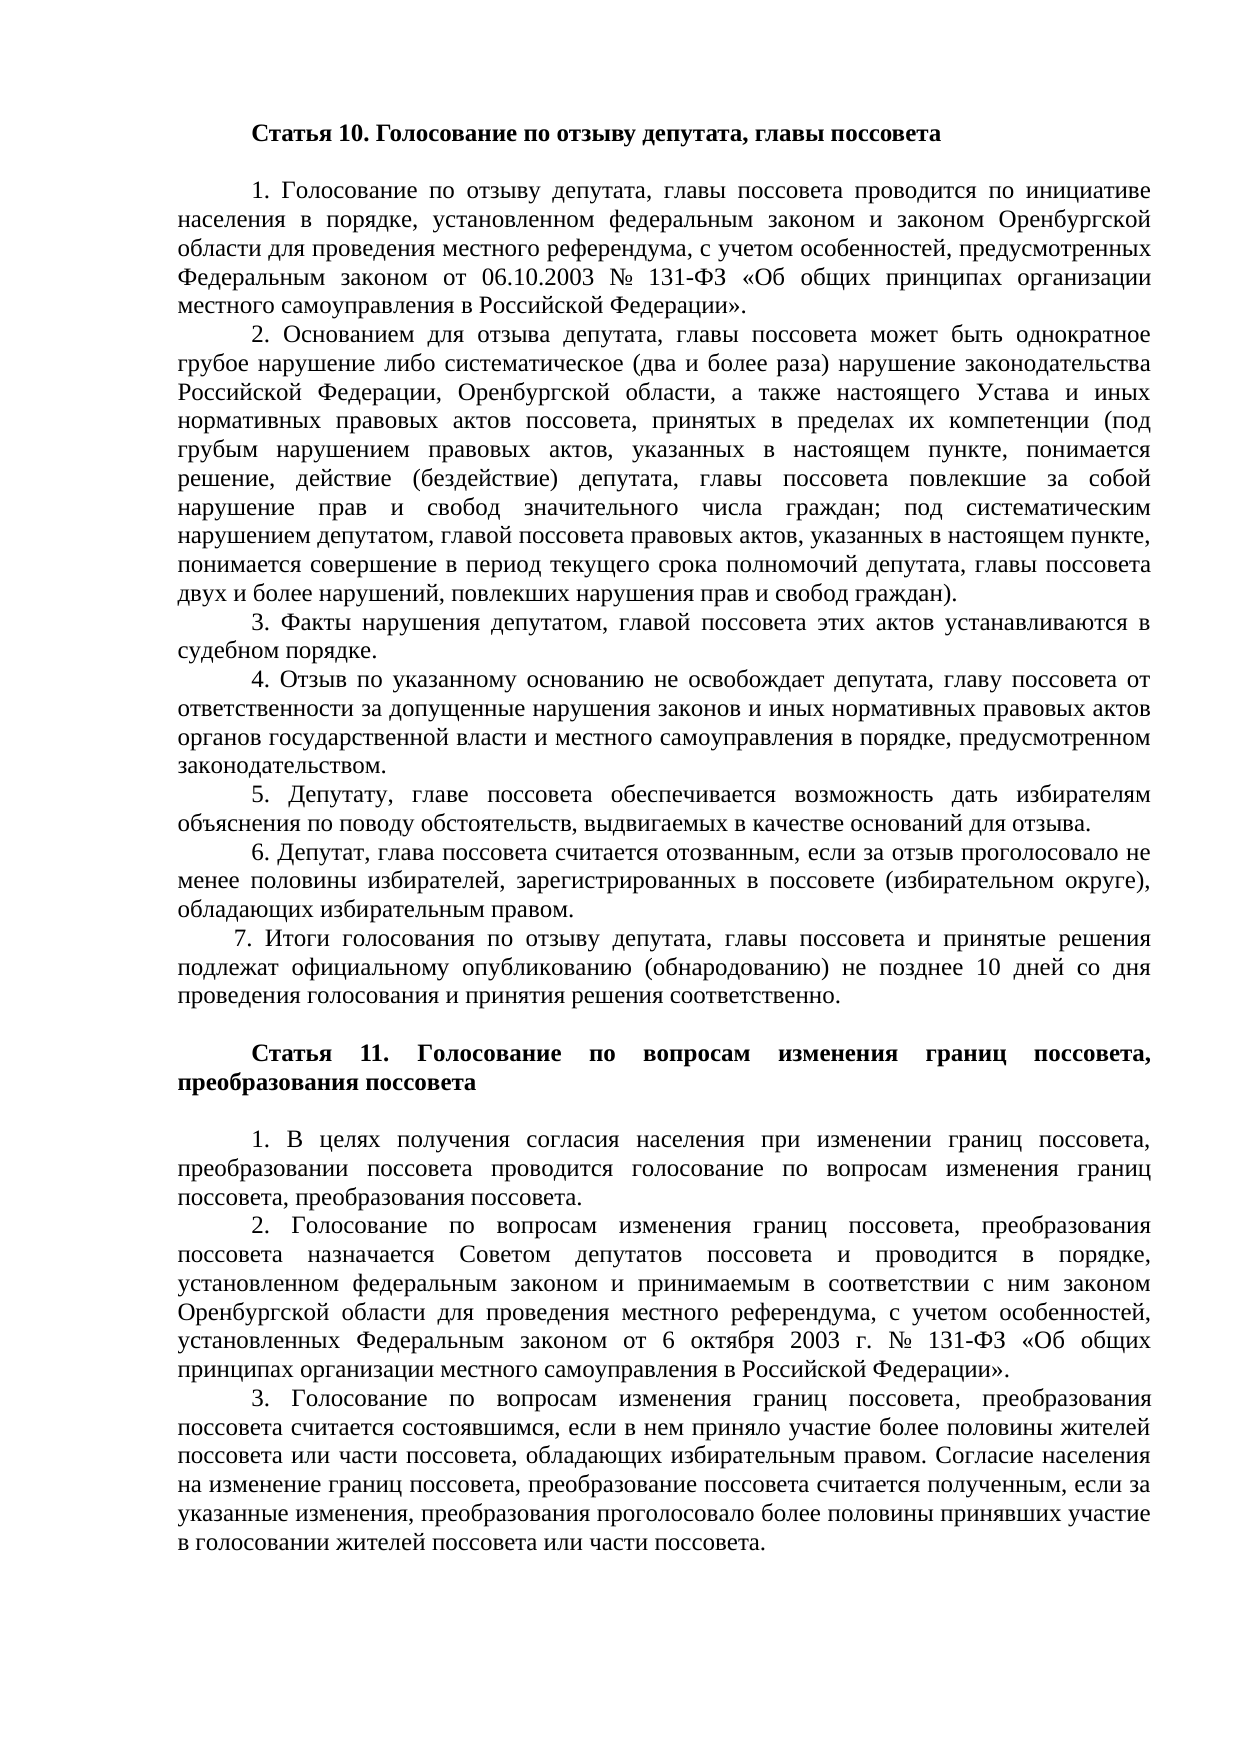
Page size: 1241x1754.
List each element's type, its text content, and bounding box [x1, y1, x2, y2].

text 3. Голосование по вопросам изменения границ поссовета, преобразования поссовета считается состоявшимся, если в нем приняло участие более половины жителей поссовета или части поссовета, обладающих избирательным правом. Согласие населения на изменение границ поссовета, преобразование поссовета считается полученным, если за указанные изменения, преобразования проголосовало более половины принявших участие в голосовании жителей поссовета или части поссовета. [177, 1383, 1152, 1556]
text 1. Голосование по отзыву депутата, главы поссовета проводится по инициативе населения в порядке, установленном федеральным законом и законом Оренбургской области для проведения местного референдума, с учетом особенностей, предусмотренных Федеральным законом от 06.10.2003 № 131-ФЗ «Об общих принципах организации местного самоуправления в Российской Федерации». [177, 176, 1152, 319]
text 7. Итоги голосования по отзыву депутата, главы поссовета и принятые решения подлежат официальному опубликованию (обнародованию) не позднее 10 дней со дня проведения голосования и принятия решения соответственно. [177, 923, 1152, 1009]
text 4. Отзыв по указанному основанию не освобождает депутата, главу поссовета от ответственности за допущенные нарушения законов и иных нормативных правовых актов органов государственной власти и местного самоуправления в порядке, предусмотренном законодательством. [177, 664, 1152, 779]
text 5. Депутату, главе поссовета обеспечивается возможность дать избирателям объяснения по поводу обстоятельств, выдвигаемых в качестве оснований для отзыва. [177, 779, 1152, 837]
text 3. Факты нарушения депутатом, главой поссовета этих актов устанавливаются в судебном порядке. [177, 607, 1152, 664]
text 6. Депутат, глава поссовета считается отозванным, если за отзыв проголосовало не менее половины избирателей, зарегистрированных в поссовете (избирательном округе), обладающих избирательным правом. [177, 837, 1152, 923]
text 2. Основанием для отзыва депутата, главы поссовета может быть однократное грубое нарушение либо систематическое (два и более раза) нарушение законодательства Российской Федерации, Оренбургской области, а также настоящего Устава и иных нормативных правовых актов поссовета, принятых в пределах их компетенции (под грубым нарушением правовых актов, указанных в настоящем пункте, понимается решение, действие (бездействие) депутата, главы поссовета повлекшие за собой нарушение прав и свобод значительного числа граждан; под систематическим нарушением депутатом, главой поссовета правовых актов, указанных в настоящем пункте, понимается совершение в период текущего срока полномочий депутата, главы поссовета двух и более нарушений, повлекших нарушения прав и свобод граждан). [177, 319, 1152, 607]
text 1. В целях получения согласия населения при изменении границ поссовета, преобразовании поссовета проводится голосование по вопросам изменения границ поссовета, преобразования поссовета. [177, 1124, 1152, 1211]
text Статья 11. Голосование по вопросам изменения границ поссовета, преобразования поссовета [177, 1038, 1152, 1096]
text 2. Голосование по вопросам изменения границ поссовета, преобразования поссовета назначается Советом депутатов поссовета и проводится в порядке, установленном федеральным законом и принимаемым в соответствии с ним законом Оренбургской области для проведения местного референдума, с учетом особенностей, установленных Федеральным законом от 6 октября . № 131-ФЗ «Об общих принципах организации местного самоуправления в Российской Федерации». [177, 1211, 1152, 1383]
text Статья 10. Голосование по отзыву депутата, главы поссовета [177, 118, 1152, 147]
